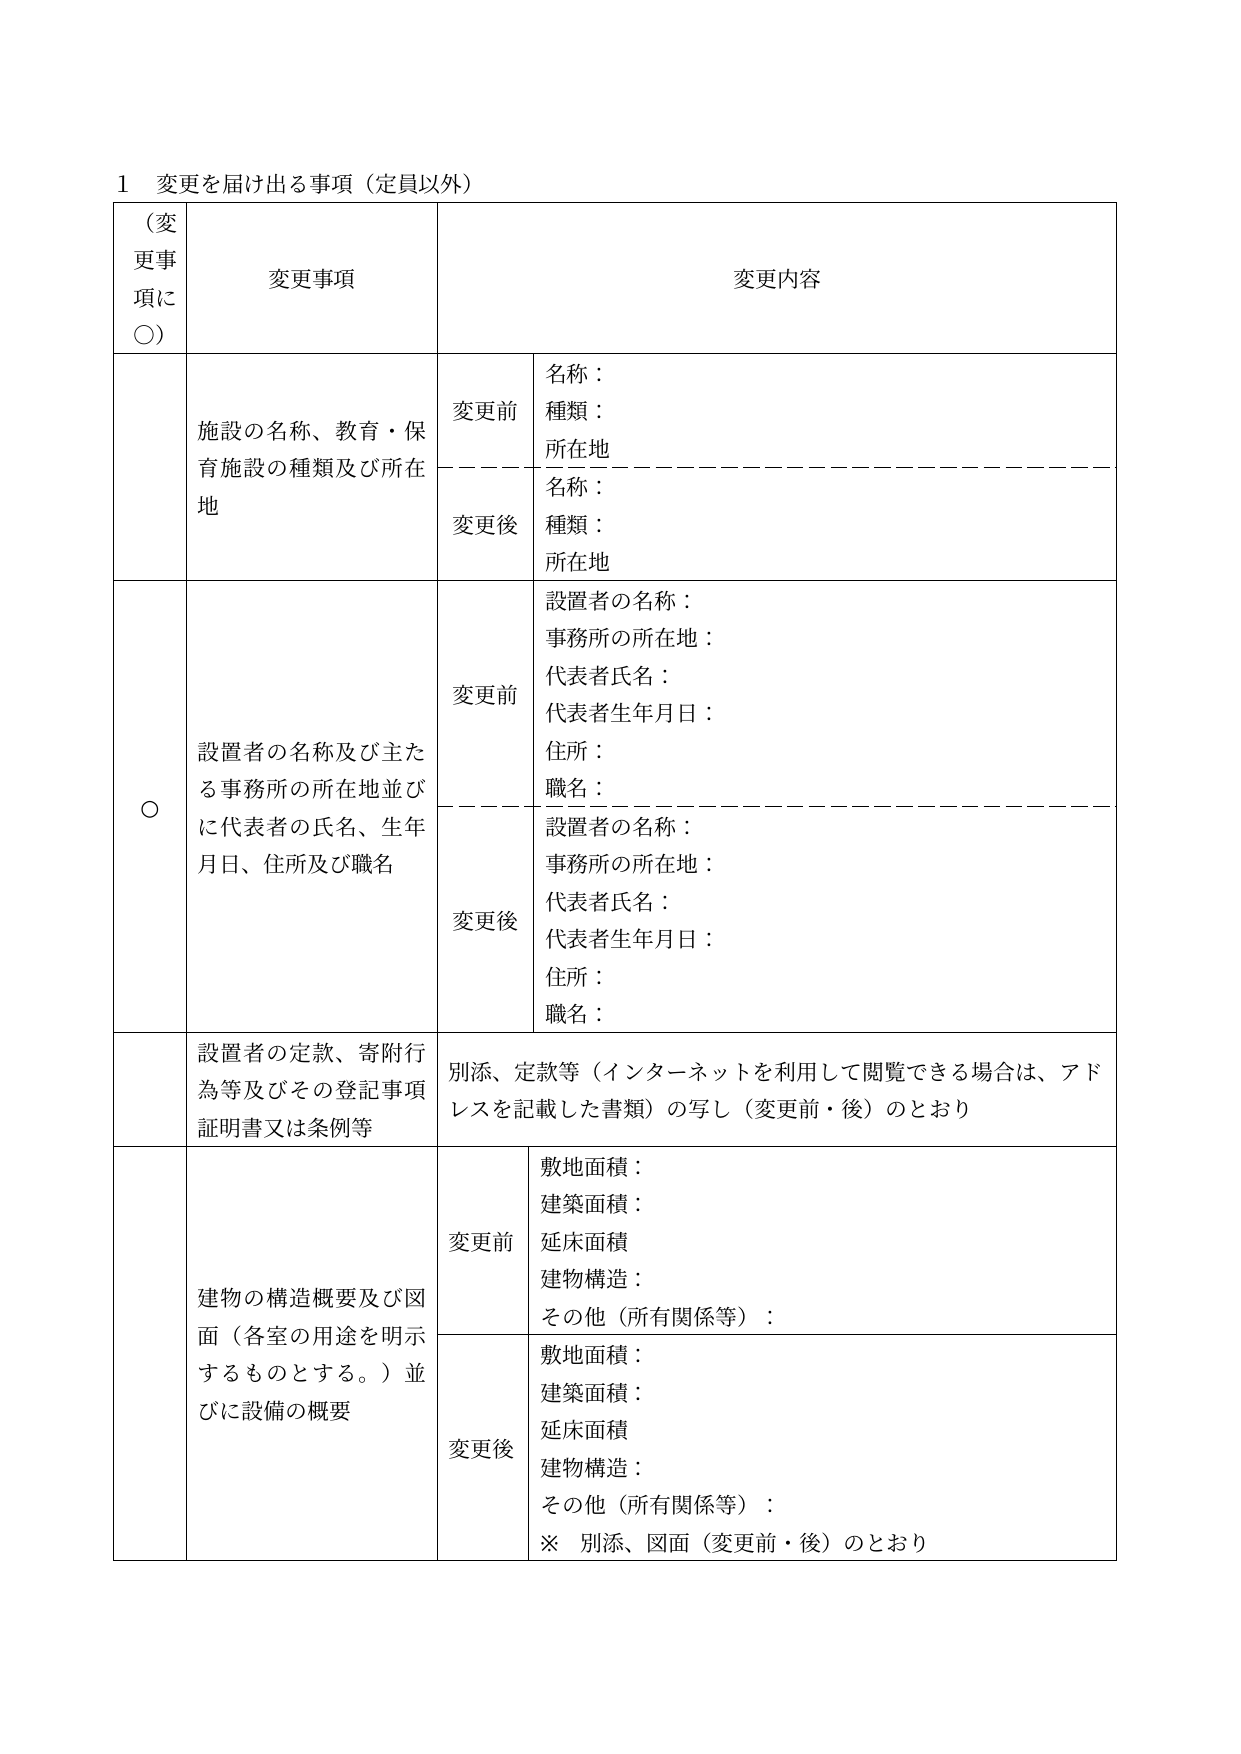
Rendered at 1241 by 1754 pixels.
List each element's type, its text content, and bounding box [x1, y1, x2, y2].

table_cell [114, 1033, 186, 1146]
table_cell 変更前 [438, 581, 533, 806]
table_cell 変更後 [438, 467, 533, 580]
table_cell 設置者の名称及び主たる事務所の所在地並びに代表者の氏名、生年月日、住所及び職名 [187, 581, 437, 1032]
table_header 変更事項 [187, 203, 437, 353]
table_cell 設置者の名称： 事務所の所在地： 代表者氏名： 代表者生年月日： 住所： 職名： [534, 581, 1116, 806]
table_cell 変更後 [438, 1335, 528, 1560]
table_header （変更事項に○） [114, 203, 186, 353]
table_cell 建物の構造概要及び図面（各室の用途を明示するものとする。）並びに設備の概要 [187, 1147, 437, 1560]
table_cell 敷地面積： 建築面積： 延床面積 建物構造： その他（所有関係等）： [529, 1147, 1116, 1334]
text １ 変更を届け出る事項（定員以外） [112, 164, 1128, 202]
table_cell 敷地面積： 建築面積： 延床面積 建物構造： その他（所有関係等）： ※ 別添、図面（変更前・後）のとおり [529, 1335, 1116, 1560]
table_cell 施設の名称、教育・保育施設の種類及び所在地 [187, 354, 437, 580]
table_cell 設置者の名称： 事務所の所在地： 代表者氏名： 代表者生年月日： 住所： 職名： [534, 806, 1116, 1032]
table_cell 変更前 [438, 354, 533, 467]
table_cell ○ [114, 581, 186, 1032]
table_cell [114, 1147, 186, 1560]
table_cell 設置者の定款、寄附行為等及びその登記事項証明書又は条例等 [187, 1033, 437, 1146]
table_cell 変更前 [438, 1147, 528, 1334]
table_cell 名称： 種類： 所在地 [534, 467, 1116, 580]
table_cell 別添、定款等（インターネットを利用して閲覧できる場合は、アドレスを記載した書類）の写し（変更前・後）のとおり [438, 1033, 1116, 1146]
table_cell 名称： 種類： 所在地 [534, 354, 1116, 467]
table_cell [114, 354, 186, 580]
table_header 変更内容 [438, 203, 1116, 353]
table_cell 変更後 [438, 806, 533, 1032]
